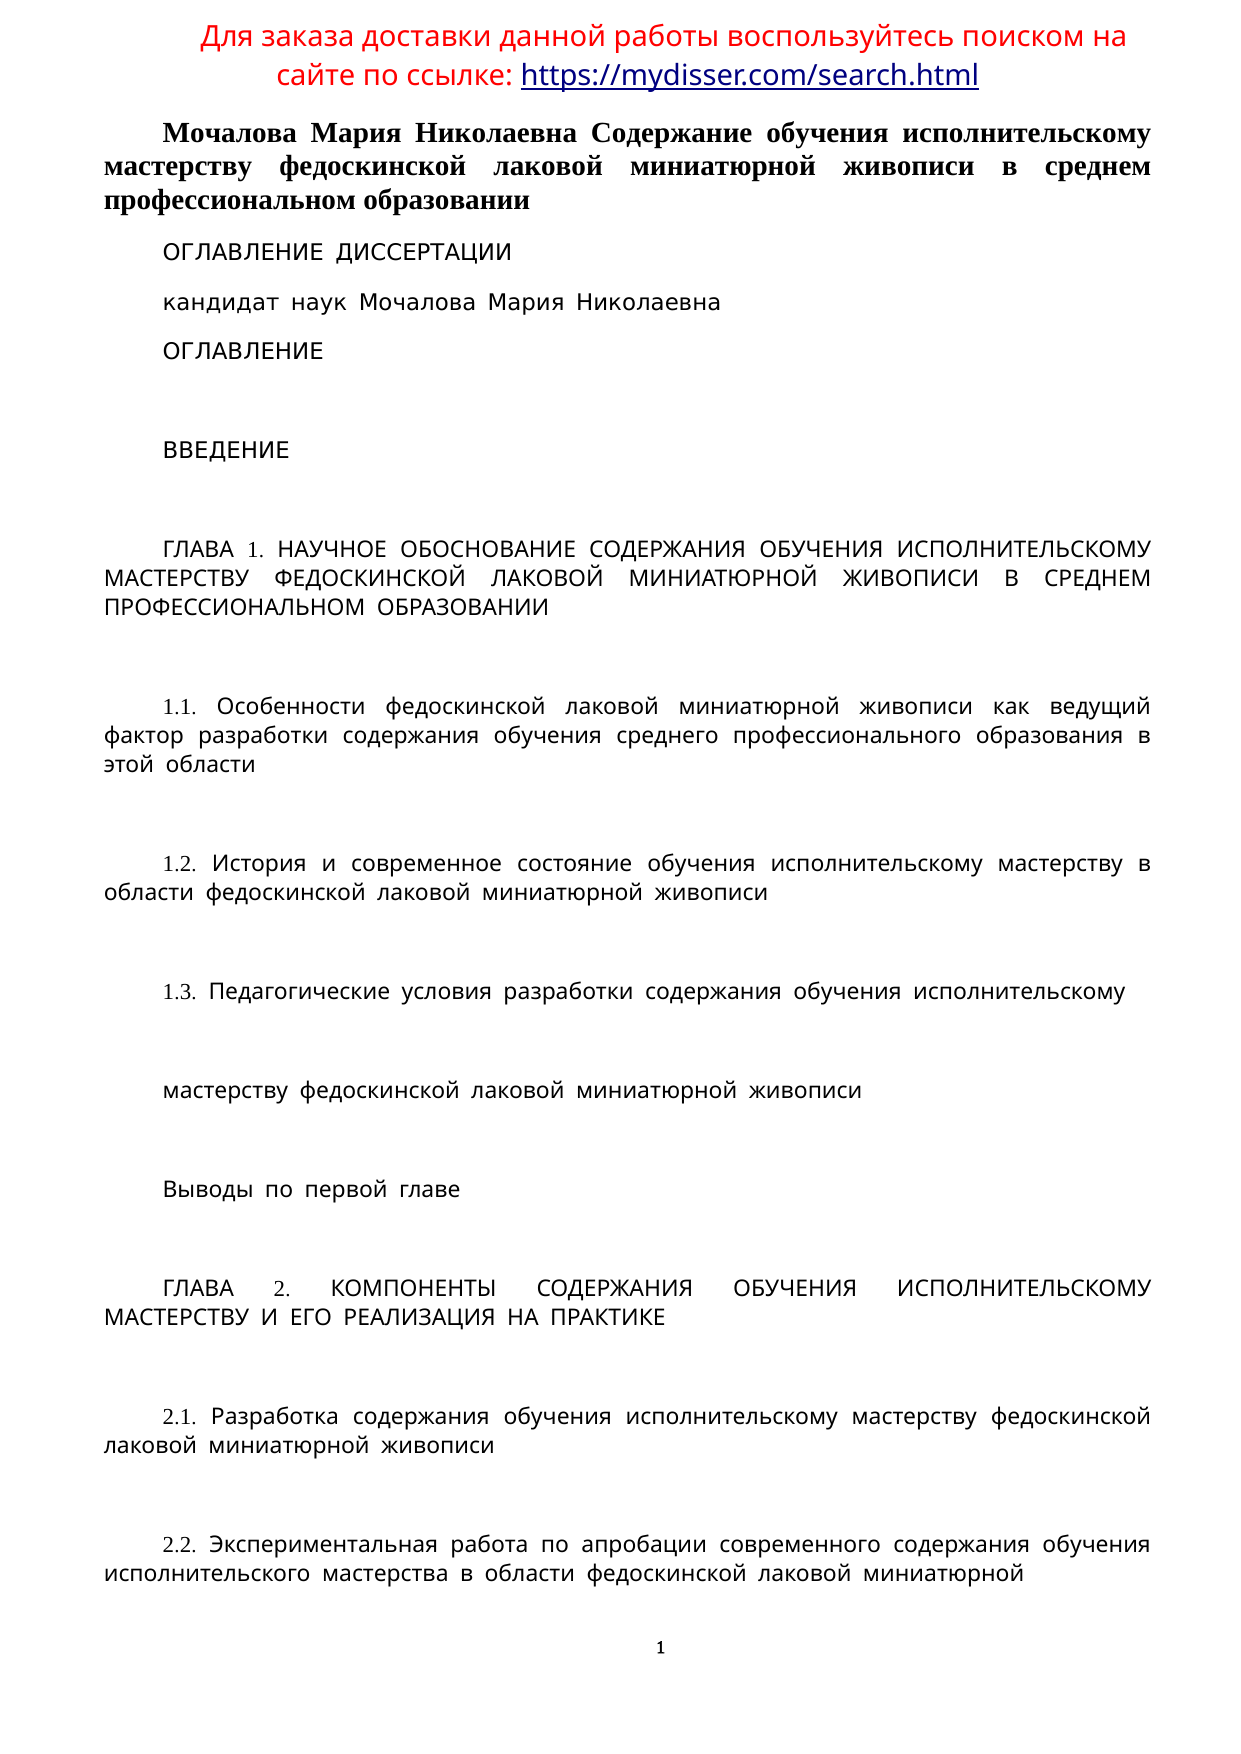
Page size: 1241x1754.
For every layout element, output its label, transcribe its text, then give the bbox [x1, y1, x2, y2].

text 1.3. Педагогические условия разработки содержания обучения исполнительскому [103, 975, 1152, 1004]
text ГЛАВА 2. КОМПОНЕНТЫ СОДЕРЖАНИЯ ОБУЧЕНИЯ ИСПОЛНИТЕЛЬСКОМУ МАСТЕРСТВУ И ЕГО РЕАЛИЗАЦИЯ НА ПРАКТИКЕ [103, 1273, 1152, 1330]
text 1.2. История и современное состояние обучения исполнительскому мастерству в области федоскинской лаковой миниатюрной живописи [103, 847, 1152, 905]
text 1.1. Особенности федоскинской лаковой миниатюрной живописи как ведущий фактор разработки содержания обучения среднего профессионального образования в этой области [103, 691, 1152, 777]
text 2.1. Разработка содержания обучения исполнительскому мастерству федоскинской лаковой миниатюрной живописи [103, 1401, 1152, 1458]
text 2.2. Экспериментальная работа по апробации современного содержания обучения исполнительского мастерства в области федоскинской лаковой миниатюрной [103, 1528, 1152, 1586]
text Выводы по первой главе [103, 1173, 1152, 1202]
text Мочалова Мария Николаевна Содержание обучения исполнительскому мастерству федоскинской лаковой миниатюрной живописи в среднем профессиональном образовании [103, 115, 1152, 216]
text мастерству федоскинской лаковой миниатюрной живописи [103, 1074, 1152, 1103]
text ОГЛАВЛЕНИЕ [103, 336, 1152, 364]
text ОГЛАВЛЕНИЕ ДИССЕРТАЦИИ [103, 236, 1152, 265]
text ГЛАВА 1. НАУЧНОЕ ОБОСНОВАНИЕ СОДЕРЖАНИЯ ОБУЧЕНИЯ ИСПОЛНИТЕЛЬСКОМУ МАСТЕРСТВУ ФЕДОСКИНСКОЙ ЛАКОВОЙ МИНИАТЮРНОЙ ЖИВОПИСИ В СРЕДНЕМ ПРОФЕССИОНАЛЬНОМ ОБРАЗОВАНИИ [103, 534, 1152, 620]
text кандидат наук Мочалова Мария Николаевна [103, 286, 1152, 315]
text ВВЕДЕНИЕ [103, 435, 1152, 463]
